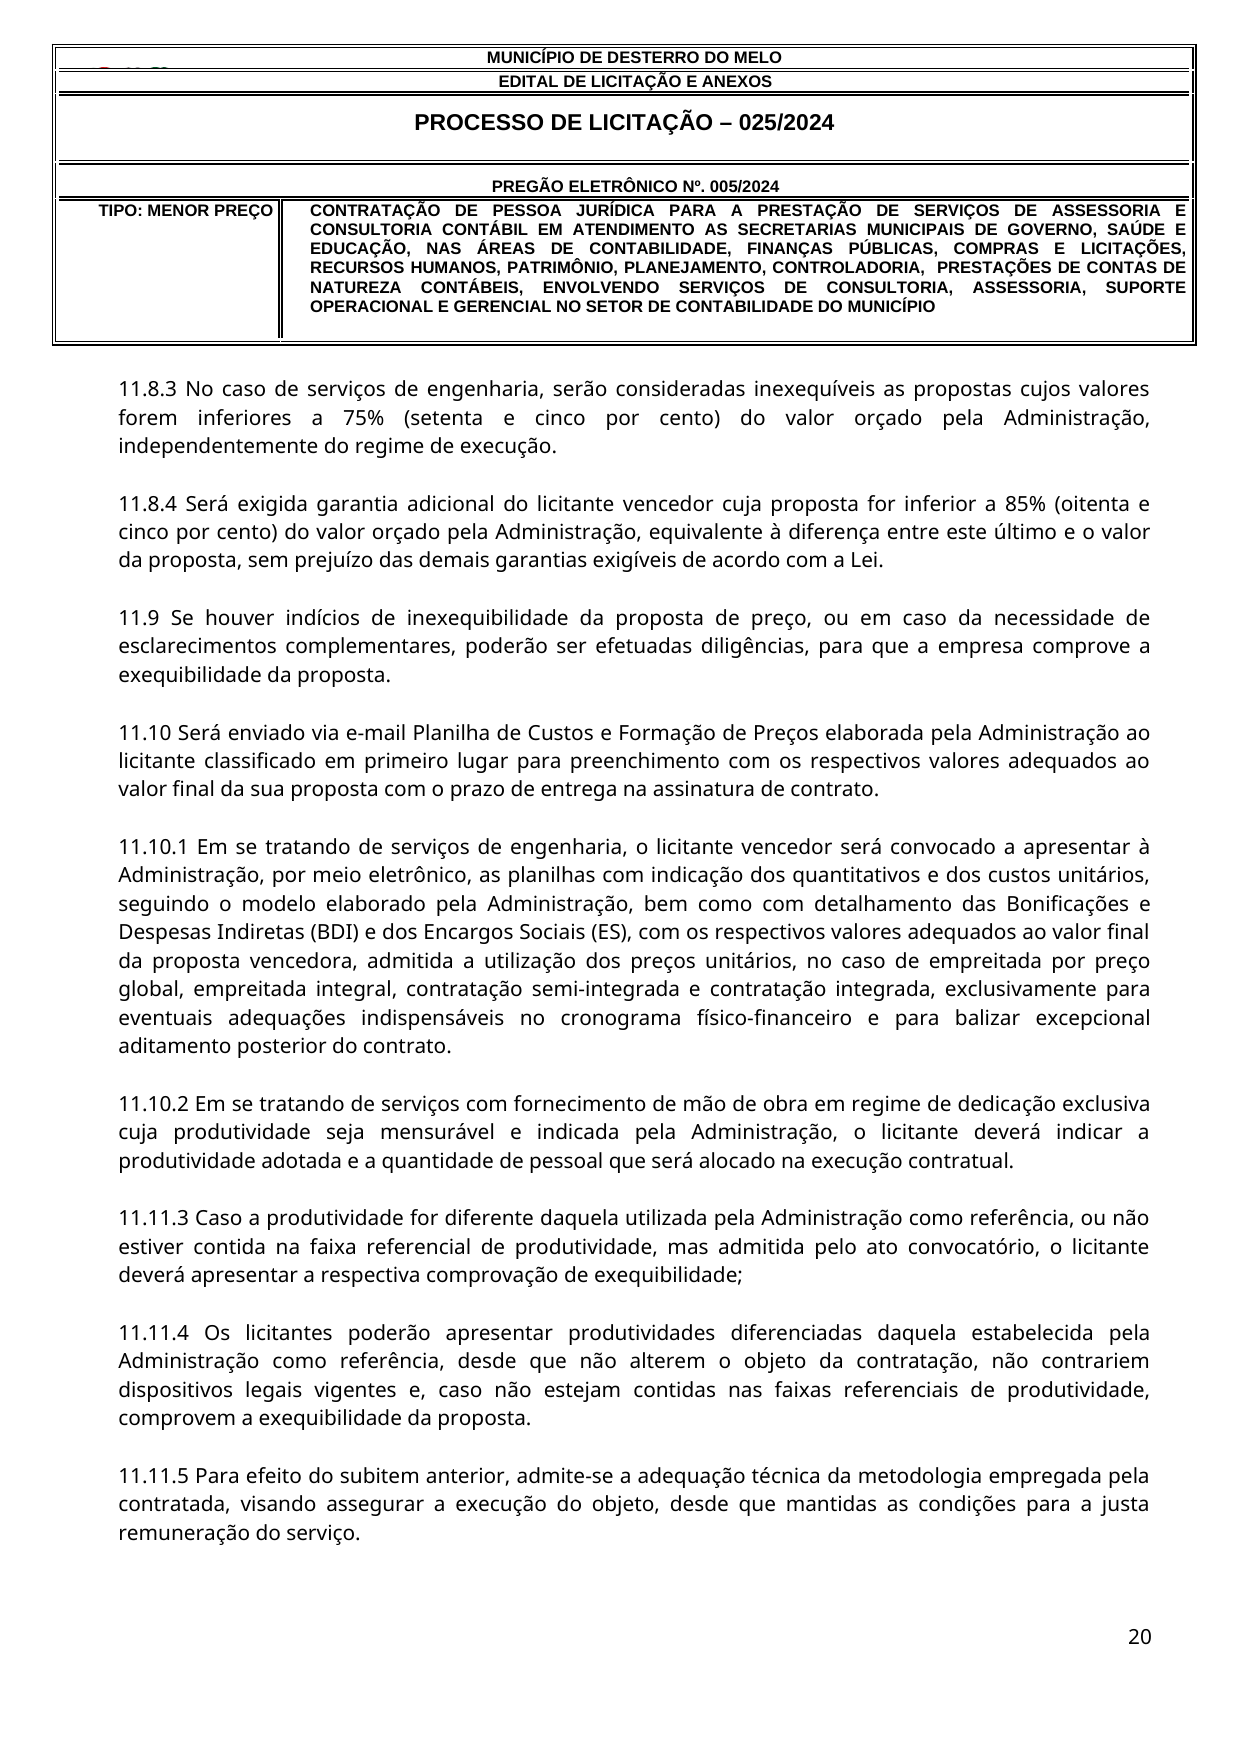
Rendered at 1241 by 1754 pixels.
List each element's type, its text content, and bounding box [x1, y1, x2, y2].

list 11.8.3 No caso de serviços de engenharia, serão consideradas inexequíveis as propostas cujos valores forem inferiores a 75% (setenta e cinco por cento) do valor orçado pela Administração, independentemente do regime de execução. [118, 374, 1152, 459]
list 11.8.4 Será exigida garantia adicional do licitante vencedor cuja proposta for inferior a 85% (oitenta e cinco por cento) do valor orçado pela Administração, equivalente à diferença entre este último e o valor da proposta, sem prejuízo das demais garantias exigíveis de acordo com a Lei. [118, 489, 1152, 574]
list 11.11.5 Para efeito do subitem anterior, admite-se a adequação técnica da metodologia empregada pela contratada, visando assegurar a execução do objeto, desde que mantidas as condições para a justa remuneração do serviço. [118, 1461, 1152, 1546]
list 11.9 Se houver indícios de inexequibilidade da proposta de preço, ou em caso da necessidade de esclarecimentos complementares, poderão ser efetuadas diligências, para que a empresa comprove a exequibilidade da proposta. [118, 603, 1152, 688]
list 11.11.3 Caso a produtividade for diferente daquela utilizada pela Administração como referência, ou não estiver contida na faixa referencial de produtividade, mas admitida pelo ato convocatório, o licitante deverá apresentar a respectiva comprovação de exequibilidade; [118, 1203, 1152, 1289]
list 11.10.1 Em se tratando de serviços de engenharia, o licitante vencedor será convocado a apresentar à Administração, por meio eletrônico, as planilhas com indicação dos quantitativos e dos custos unitários, seguindo o modelo elaborado pela Administração, bem como com detalhamento das Bonificações e Despesas Indiretas (BDI) e dos Encargos Sociais (ES), com os respectivos valores adequados ao valor final da proposta vencedora, admitida a utilização dos preços unitários, no caso de empreitada por preço global, empreitada integral, contratação semi-integrada e contratação integrada, exclusivamente para eventuais adequações indispensáveis no cronograma físico-financeiro e para balizar excepcional aditamento posterior do contrato. [118, 832, 1152, 1060]
list 11.11.4 Os licitantes poderão apresentar produtividades diferenciadas daquela estabelecida pela Administração como referência, desde que não alterem o objeto da contratação, não contrariem dispositivos legais vigentes e, caso não estejam contidas nas faixas referenciais de produtividade, comprovem a exequibilidade da proposta. [118, 1318, 1152, 1432]
list 11.10.2 Em se tratando de serviços com fornecimento de mão de obra em regime de dedicação exclusiva cuja produtividade seja mensurável e indicada pela Administração, o licitante deverá indicar a produtividade adotada e a quantidade de pessoal que será alocado na execução contratual. [118, 1089, 1152, 1174]
list 11.10 Será enviado via e-mail Planilha de Custos e Formação de Preços elaborada pela Administração ao licitante classificado em primeiro lugar para preenchimento com os respectivos valores adequados ao valor final da sua proposta com o prazo de entrega na assinatura de contrato. [118, 718, 1152, 803]
